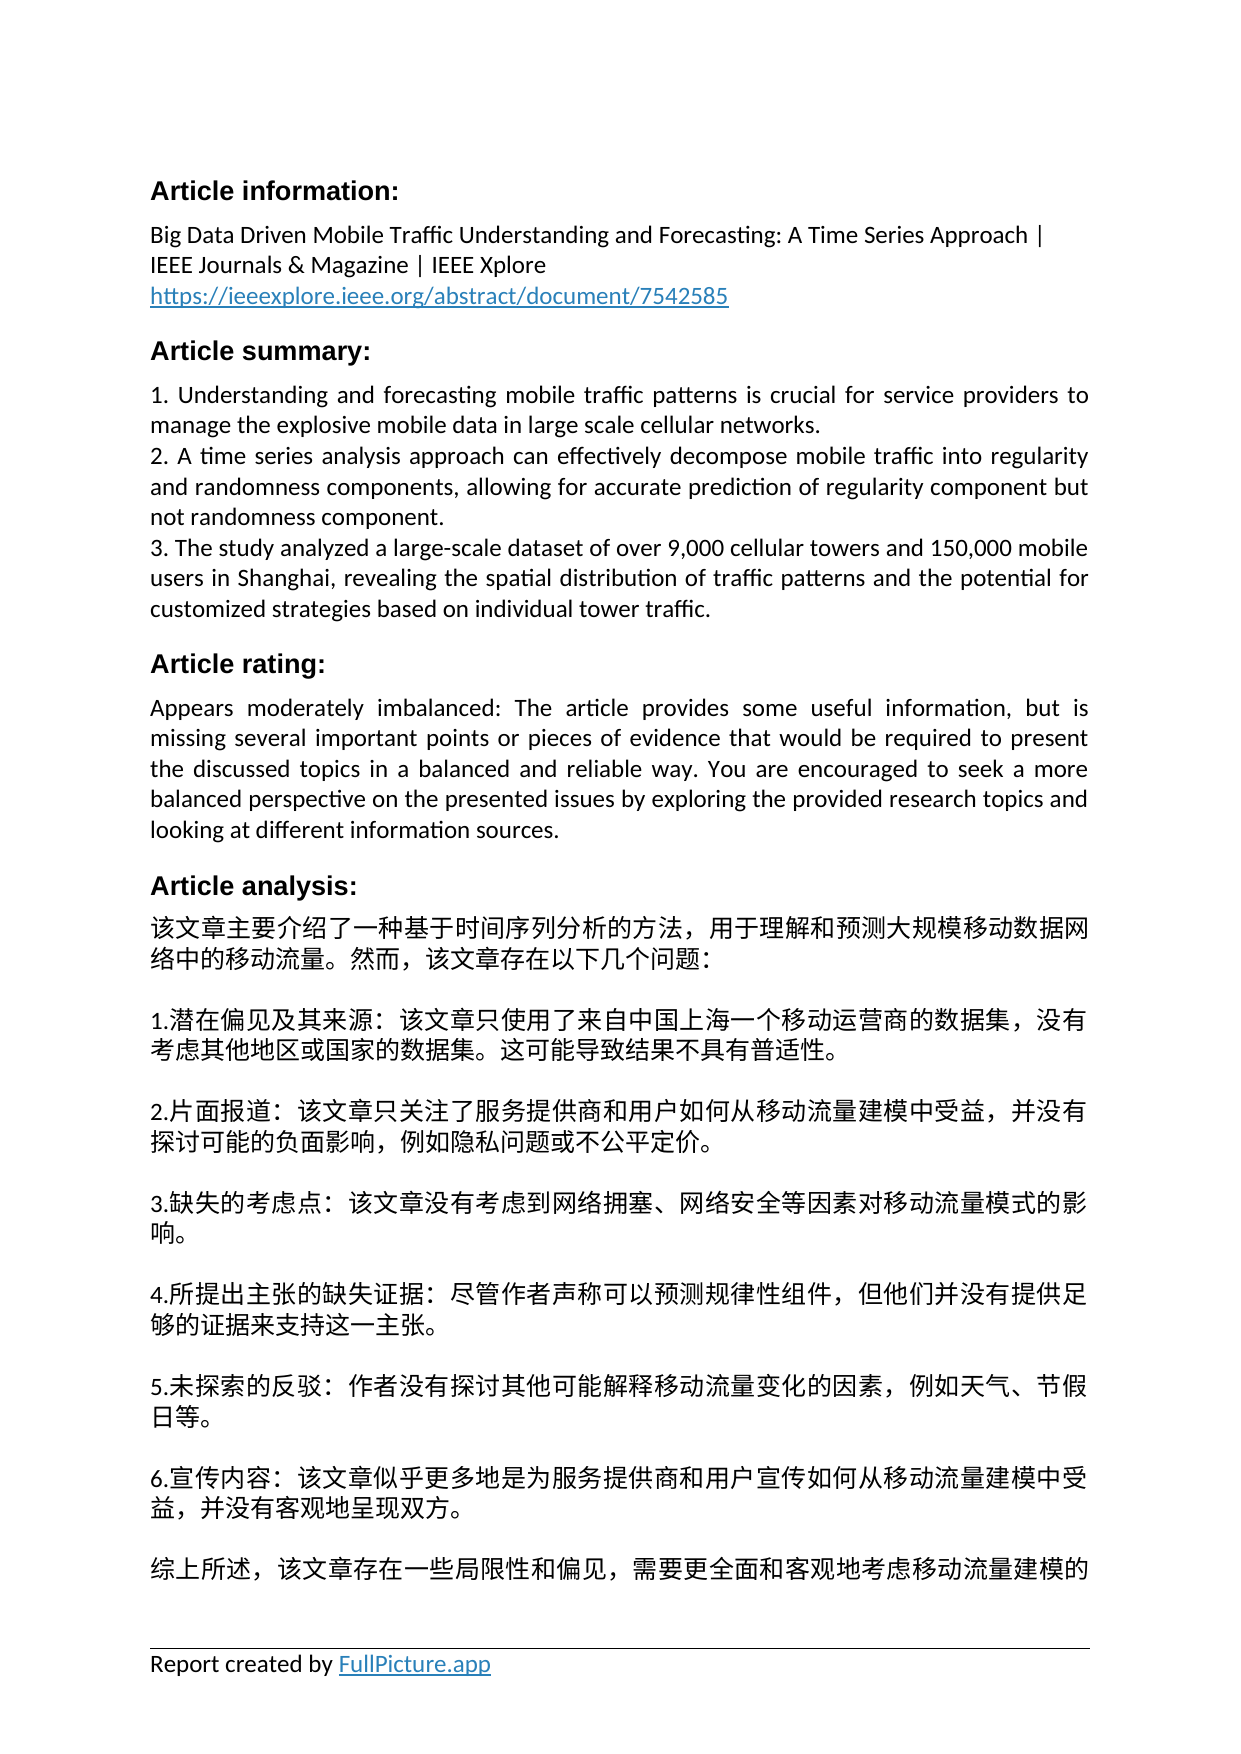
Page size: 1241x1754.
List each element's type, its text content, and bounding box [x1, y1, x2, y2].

subtitle Article analysis: [150, 869, 1090, 901]
text 1. Understanding and forecasting mobile traffic patterns is crucial for service providers to manage the explosive mobile data in large scale cellular networks. [150, 379, 1090, 440]
subtitle Article information: [150, 175, 1090, 206]
text Big Data Driven Mobile Traffic Understanding and Forecasting: A Time Series Approach | IEEE Journals & Magazine | IEEE Xplorehttps://ieeexplore.ieee.org/abstract/document/7542585 [150, 219, 1090, 310]
text 该文章主要介绍了一种基于时间序列分析的方法，用于理解和预测大规模移动数据网络中的移动流量。然而，该文章存在以下几个问题： [150, 913, 1090, 974]
text 1.潜在偏见及其来源：该文章只使用了来自中国上海一个移动运营商的数据集，没有考虑其他地区或国家的数据集。这可能导致结果不具有普适性。 [150, 1005, 1090, 1066]
text 5.未探索的反驳：作者没有探讨其他可能解释移动流量变化的因素，例如天气、节假日等。 [150, 1371, 1090, 1432]
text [150, 1554, 1090, 1585]
subtitle Article summary: [150, 335, 1090, 367]
text Appears moderately imbalanced: The article provides some useful information, but is missing several important points or pieces of evidence that would be required to present the discussed topics in a balanced and reliable way. You are encouraged to seek a more balanced perspective on the presented issues by exploring the provided research topics and looking at different information sources. [150, 692, 1090, 844]
subtitle Article rating: [150, 648, 1090, 679]
text 3.缺失的考虑点：该文章没有考虑到网络拥塞、网络安全等因素对移动流量模式的影响。 [150, 1188, 1090, 1249]
text 6.宣传内容：该文章似乎更多地是为服务提供商和用户宣传如何从移动流量建模中受益，并没有客观地呈现双方。 [150, 1463, 1090, 1524]
text 2. A time series analysis approach can effectively decompose mobile traffic into regularity and randomness components, allowing for accurate prediction of regularity component but not randomness component. [150, 440, 1090, 532]
text 2.片面报道：该文章只关注了服务提供商和用户如何从移动流量建模中受益，并没有探讨可能的负面影响，例如隐私问题或不公平定价。 [150, 1096, 1090, 1157]
text 4.所提出主张的缺失证据：尽管作者声称可以预测规律性组件，但他们并没有提供足够的证据来支持这一主张。 [150, 1279, 1090, 1341]
text 3. The study analyzed a large-scale dataset of over 9,000 cellular towers and 150,000 mobile users in Shanghai, revealing the spatial distribution of traffic patterns and the potential for customized strategies based on individual tower traffic. [150, 532, 1090, 623]
